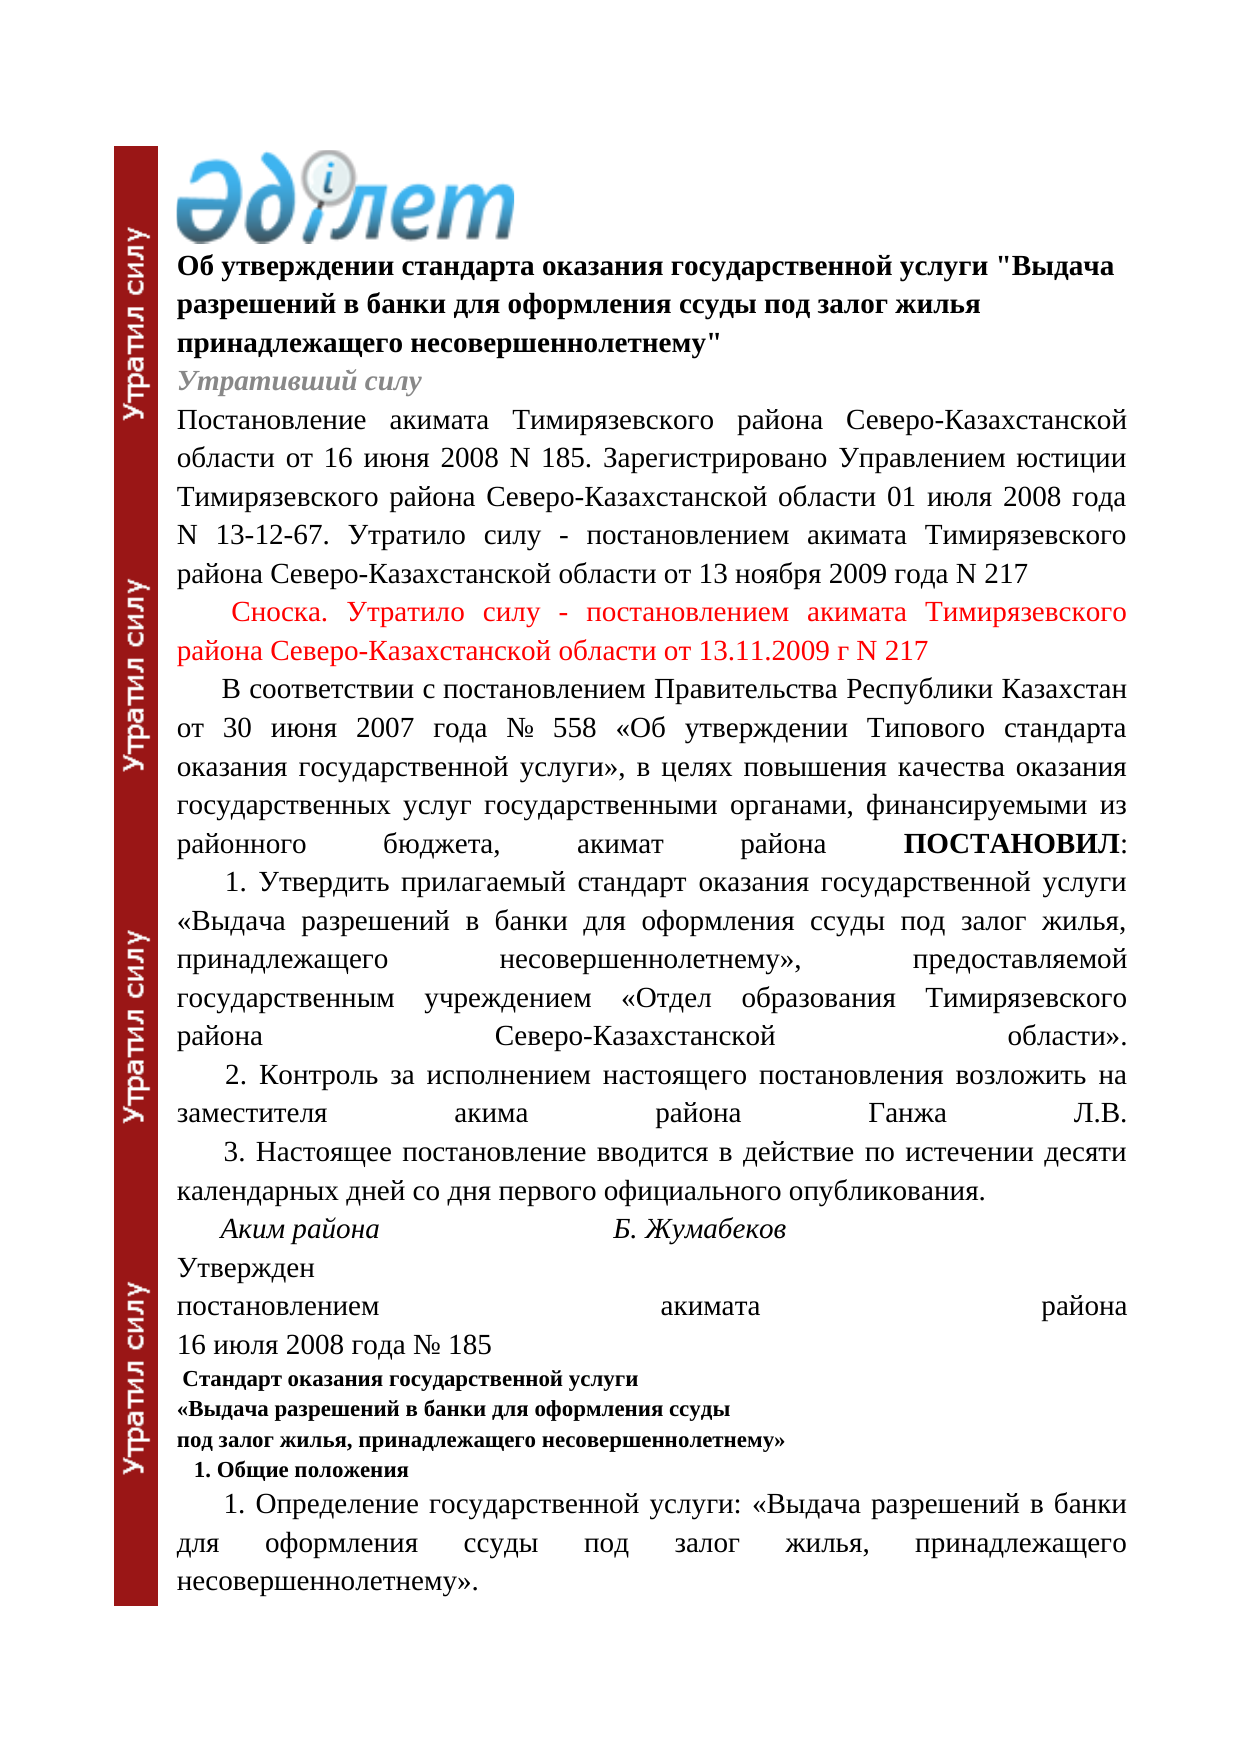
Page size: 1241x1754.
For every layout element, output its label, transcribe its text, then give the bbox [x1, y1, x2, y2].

picture [114, 667, 158, 672]
picture [114, 1597, 158, 1606]
text Об утверждении стандарта оказания государственной услуги "Выдача разрешений в банки для оформления ссуды под залог жилья принадлежащего несовершеннолетнему" [112, 248, 1128, 358]
picture [114, 397, 158, 402]
picture [114, 1206, 158, 1211]
text Утративший силу [112, 363, 1128, 397]
picture [114, 1360, 158, 1365]
text Аким района Б. Жумабеков [112, 1211, 1128, 1245]
picture [114, 1245, 158, 1250]
picture [114, 146, 158, 248]
picture [114, 589, 158, 594]
text В соответствии с постановлением Правительства Республики Казахстан от 30 июня 2007 года № 558 «Об утверждении Типового стандарта оказания государственной услуги», в целях повышения качества оказания государственных услуг государственными органами, финансируемыми из районного бюджета, акимат района ПОСТАНОВИЛ: 1. Утвердить прилагаемый стандарт оказания государственной услуги «Выдача разрешений в банки для оформления ссуды под залог жилья, принадлежащего несовершеннолетнему», предоставляемой государственным учреждением «Отдел образования Тимирязевского района Северо-Казахстанской области». 2. Контроль за исполнением настоящего постановления возложить на заместителя акима района Ганжа Л.В. 3. Настоящее постановление вводится в действие по истечении десяти календарных дней со дня первого официального опубликования. [112, 672, 1128, 1206]
text Стандарт оказания государственной услуги «Выдача разрешений в банки для оформления ссуды под залог жилья, принадлежащего несовершеннолетнему» [112, 1365, 1128, 1452]
picture [114, 358, 158, 363]
picture [114, 1452, 158, 1456]
text Сноска. Утратило силу - постановлением акимата Тимирязевского района Северо-Казахстанской области от 13.11.2009 г N 217 [112, 594, 1128, 667]
text Утвержден постановлением акимата района 16 июля 2008 года № 185 [112, 1250, 1128, 1360]
text 1. Общие положения [112, 1456, 1128, 1482]
text Постановление акимата Тимирязевского района Северо-Казахстанской области от 16 июня 2008 N 185. Зарегистрировано Управлением юстиции Тимирязевского района Северо-Казахстанской области 01 июля 2008 года N 13-12-67. Утратило силу - постановлением акимата Тимирязевского района Северо-Казахстанской области от 13 ноября 2009 года N 217 [112, 402, 1128, 589]
picture [114, 1482, 158, 1486]
picture [176, 150, 515, 244]
